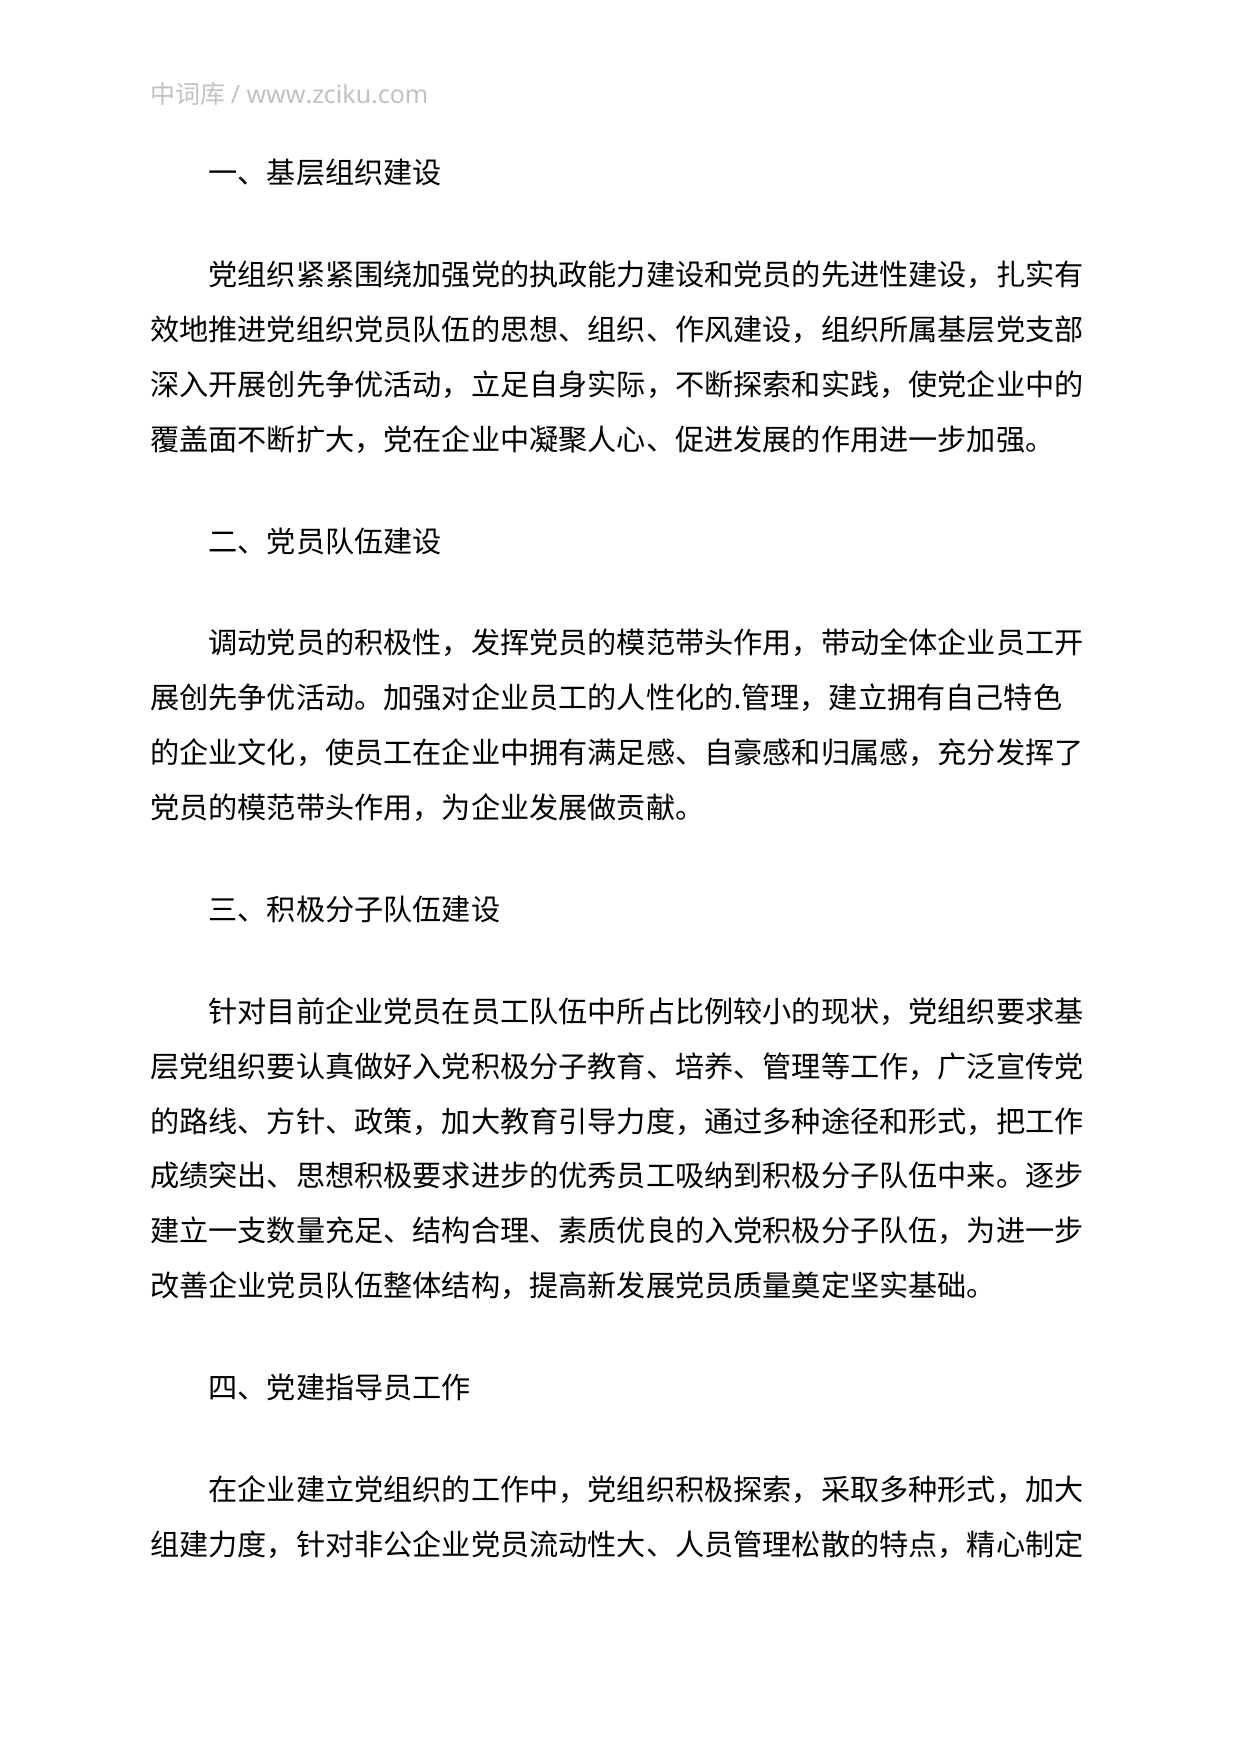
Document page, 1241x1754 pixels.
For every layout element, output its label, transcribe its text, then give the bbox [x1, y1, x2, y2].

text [150, 1466, 1090, 1563]
text 党组织紧紧围绕加强党的执政能力建设和党员的先进性建设，扎实有效地推进党组织党员队伍的思想、组织、作风建设，组织所属基层党支部深入开展创先争优活动，立足自身实际，不断探索和实践，使党企业中的覆盖面不断扩大，党在企业中凝聚人心、促进发展的作用进一步加强。 [150, 252, 1090, 459]
text 二、党员队伍建设 [150, 518, 1090, 561]
text 调动党员的积极性，发挥党员的模范带头作用，带动全体企业员工开展创先争优活动。加强对企业员工的人性化的.管理，建立拥有自己特色的企业文化，使员工在企业中拥有满足感、自豪感和归属感，充分发挥了党员的模范带头作用，为企业发展做贡献。 [150, 620, 1090, 827]
text 四、党建指导员工作 [150, 1364, 1090, 1407]
text 三、积极分子队伍建设 [150, 887, 1090, 929]
text 针对目前企业党员在员工队伍中所占比例较小的现状，党组织要求基层党组织要认真做好入党积极分子教育、培养、管理等工作，广泛宣传党的路线、方针、政策，加大教育引导力度，通过多种途径和形式，把工作成绩突出、思想积极要求进步的优秀员工吸纳到积极分子队伍中来。逐步建立一支数量充足、结构合理、素质优良的入党积极分子队伍，为进一步改善企业党员队伍整体结构，提高新发展党员质量奠定坚实基础。 [150, 988, 1090, 1305]
text 一、基层组织建设 [150, 150, 1090, 192]
